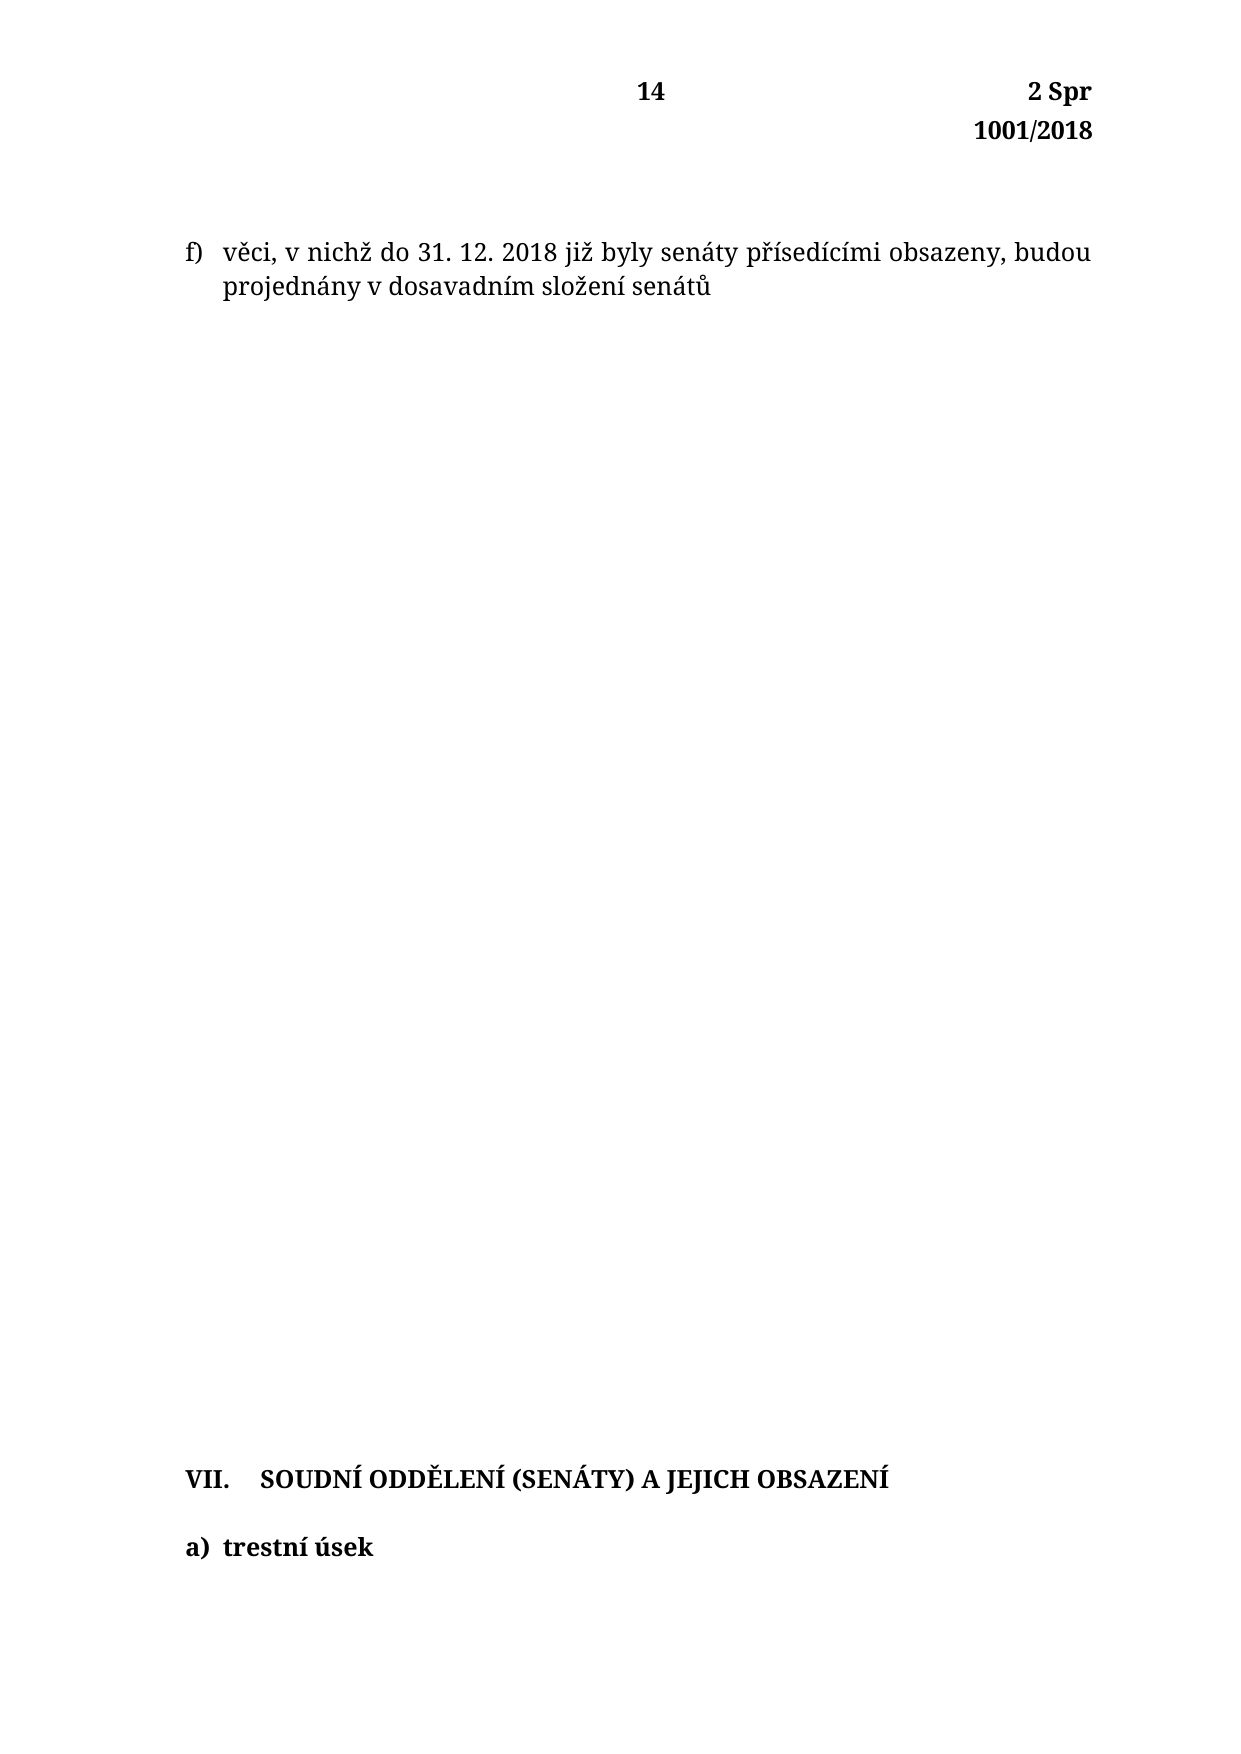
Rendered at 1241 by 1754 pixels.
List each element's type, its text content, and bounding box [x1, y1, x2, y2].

list trestní úsek [185, 1529, 1093, 1563]
list SOUDNÍ ODDĚLENÍ (SENÁTY) A JEJICH OBSAZENÍ [185, 1461, 1093, 1495]
list věci, v nichž do 31. 12. 2018 již byly senáty přísedícími obsazeny, budou projednány v dosavadním složení senátů [185, 235, 1093, 303]
